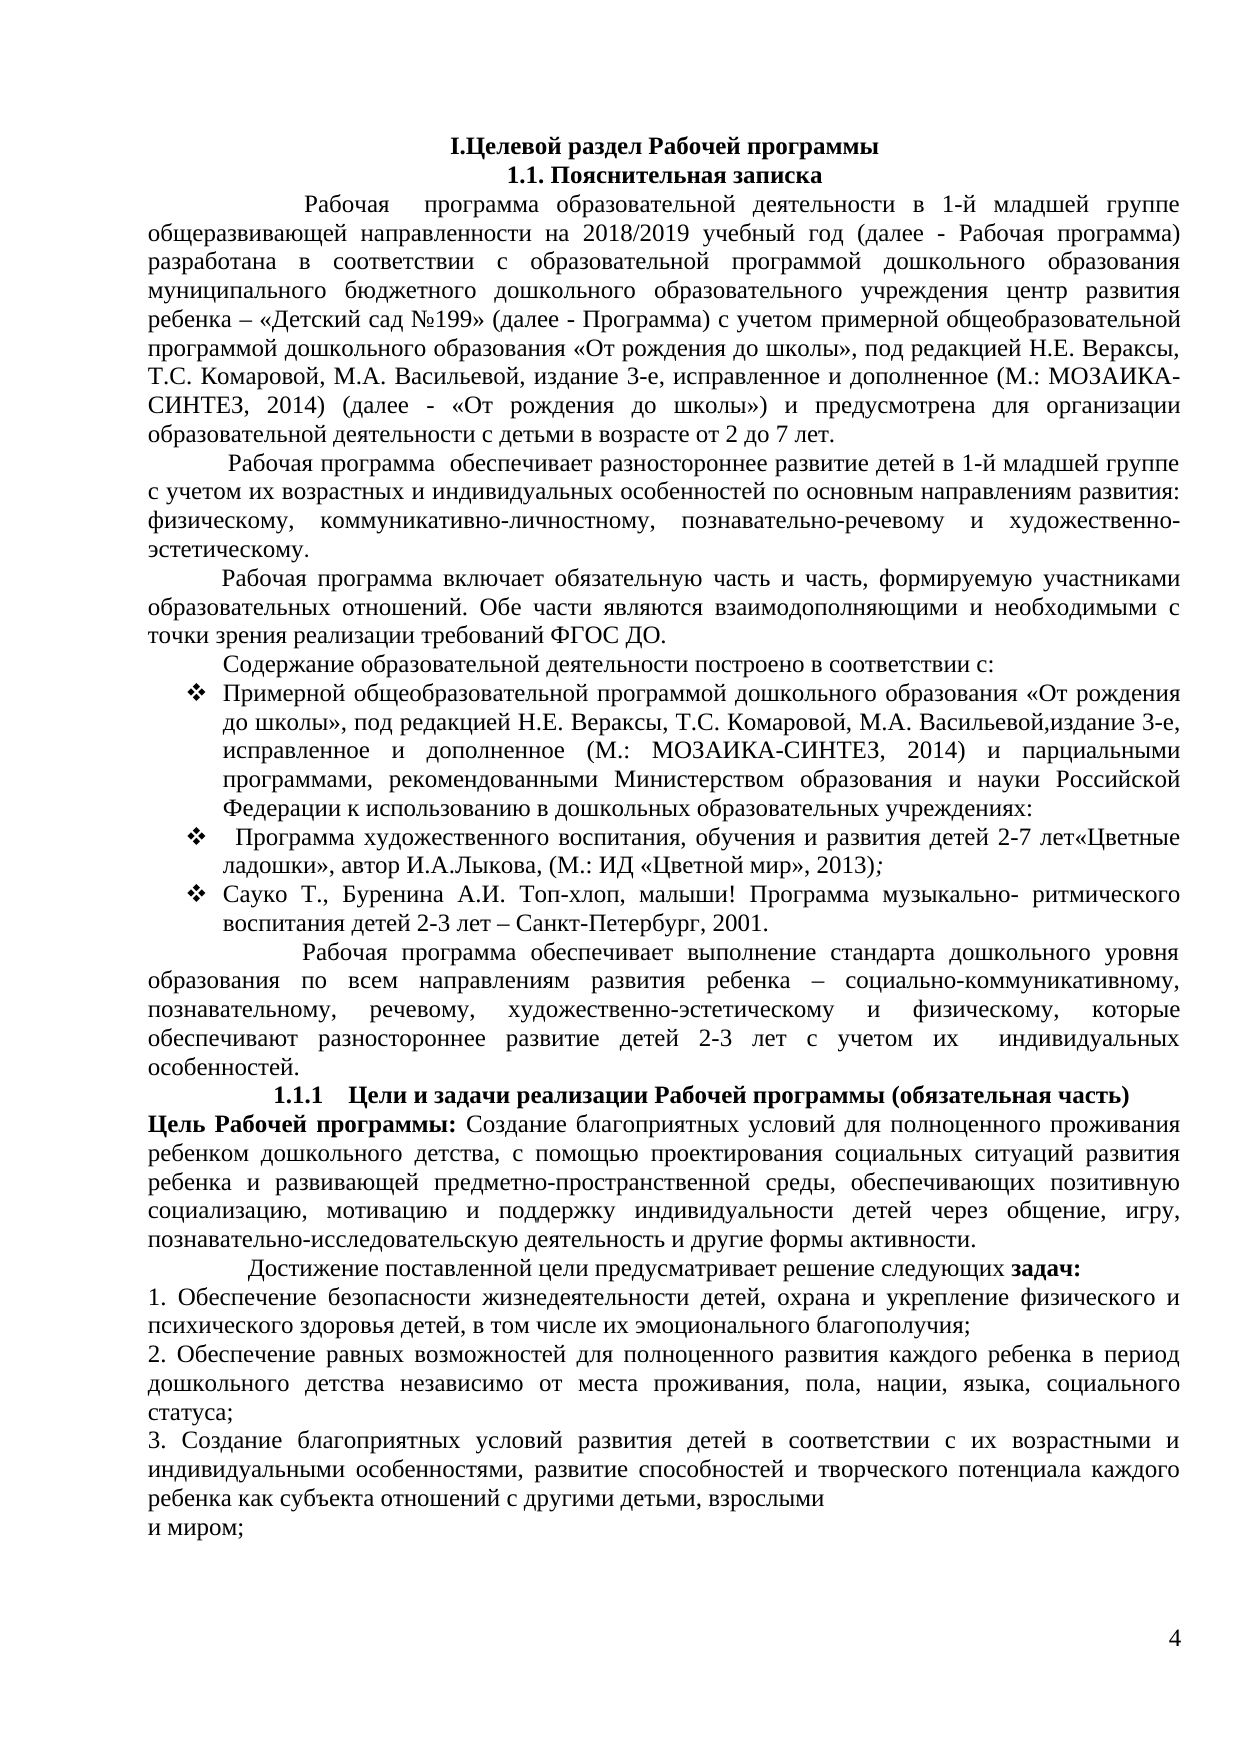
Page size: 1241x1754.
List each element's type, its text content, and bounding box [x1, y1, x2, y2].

text 2. Обеспечение равных возможностей для полноценного развития каждого ребенка в период дошкольного детства независимо от места проживания, пола, нации, языка, социального статуса; [148, 1339, 1181, 1425]
text Содержание образовательной деятельности построено в соответствии с: [148, 649, 1181, 678]
text Достижение поставленной цели предусматривает решение следующих задач: [148, 1253, 1181, 1282]
text Цель Рабочей программы: Создание благоприятных условий для полноценного проживания ребенком дошкольного детства, с помощью проектирования социальных ситуаций развития ребенка и развивающей предметно-пространственной среды, обеспечивающих позитивную социализацию, мотивацию и поддержку индивидуальности детей через общение, игру, познавательно-исследовательскую деятельность и другие формы активности. [148, 1109, 1181, 1253]
list Цели и задачи реализации Рабочей программы (обязательная часть) [221, 1080, 1181, 1109]
list Программа художественного воспитания, обучения и развития детей 2-7 лет«Цветные ладошки», автор И.А.Лыкова, (М.: ИД «Цветной мир», 2013); [185, 822, 1181, 879]
text Рабочая программа включает обязательную часть и часть, формируемую участниками образовательных отношений. Обе части являются взаимодополняющими и необходимыми с точки зрения реализации требований ФГОС ДО. [148, 563, 1181, 649]
text 1. Обеспечение безопасности жизнедеятельности детей, охрана и укрепление физического и психического здоровья детей, в том числе их эмоционального благополучия; [148, 1282, 1181, 1339]
list Примерной общеобразовательной программой дошкольного образования «От рождения до школы», под редакцией Н.Е. Вераксы, Т.С. Комаровой, М.А. Васильевой,издание 3-е, исправленное и дополненное (М.: МОЗАИКА-СИНТЕЗ, 2014) и парциальными программами, рекомендованными Министерством образования и науки Российской Федерации к использованию в дошкольных образовательных учреждениях: [185, 678, 1181, 822]
text Рабочая программа обеспечивает разностороннее развитие детей в 1-й младшей группе с учетом их возрастных и индивидуальных особенностей по основным направлениям развития: физическому, коммуникативно-личностному, познавательно-речевому и художественно-эстетическому. [148, 448, 1181, 563]
text 1.1. Пояснительная записка [148, 160, 1181, 189]
text и миром; [148, 1512, 1181, 1540]
text I.Целевой раздел Рабочей программы [148, 131, 1181, 160]
list Сауко Т., Буренина А.И. Топ-хлоп, малыши! Программа музыкально- ритмического воспитания детей 2-3 лет – Санкт-Петербург, 2001. [185, 879, 1181, 937]
text Рабочая программа обеспечивает выполнение стандарта дошкольного уровня образования по всем направлениям развития ребенка – социально-коммуникативному, познавательному, речевому, художественно-эстетическому и физическому, которые обеспечивают разностороннее развитие детей 2-3 лет с учетом их индивидуальных особенностей. [148, 937, 1181, 1080]
text 3. Создание благоприятных условий развития детей в соответствии с их возрастными и индивидуальными особенностями, развитие способностей и творческого потенциала каждого ребенка как субъекта отношений с другими детьми, взрослыми [148, 1425, 1181, 1512]
text Рабочая программа образовательной деятельности в 1-й младшей группе общеразвивающей направленности на 2018/2019 учебный год (далее - Рабочая программа) разработана в соответствии с образовательной программой дошкольного образования муниципального бюджетного дошкольного образовательного учреждения центр развития ребенка – «Детский сад №199» (далее - Программа) с учетом примерной общеобразовательной программой дошкольного образования «От рождения до школы», под редакцией Н.Е. Вераксы, Т.С. Комаровой, М.А. Васильевой, издание 3-е, исправленное и дополненное (М.: МОЗАИКА-СИНТЕЗ, 2014) (далее - «От рождения до школы») и предусмотрена для организации образовательной деятельности с детьми в возрасте от 2 до 7 лет. [148, 189, 1181, 448]
